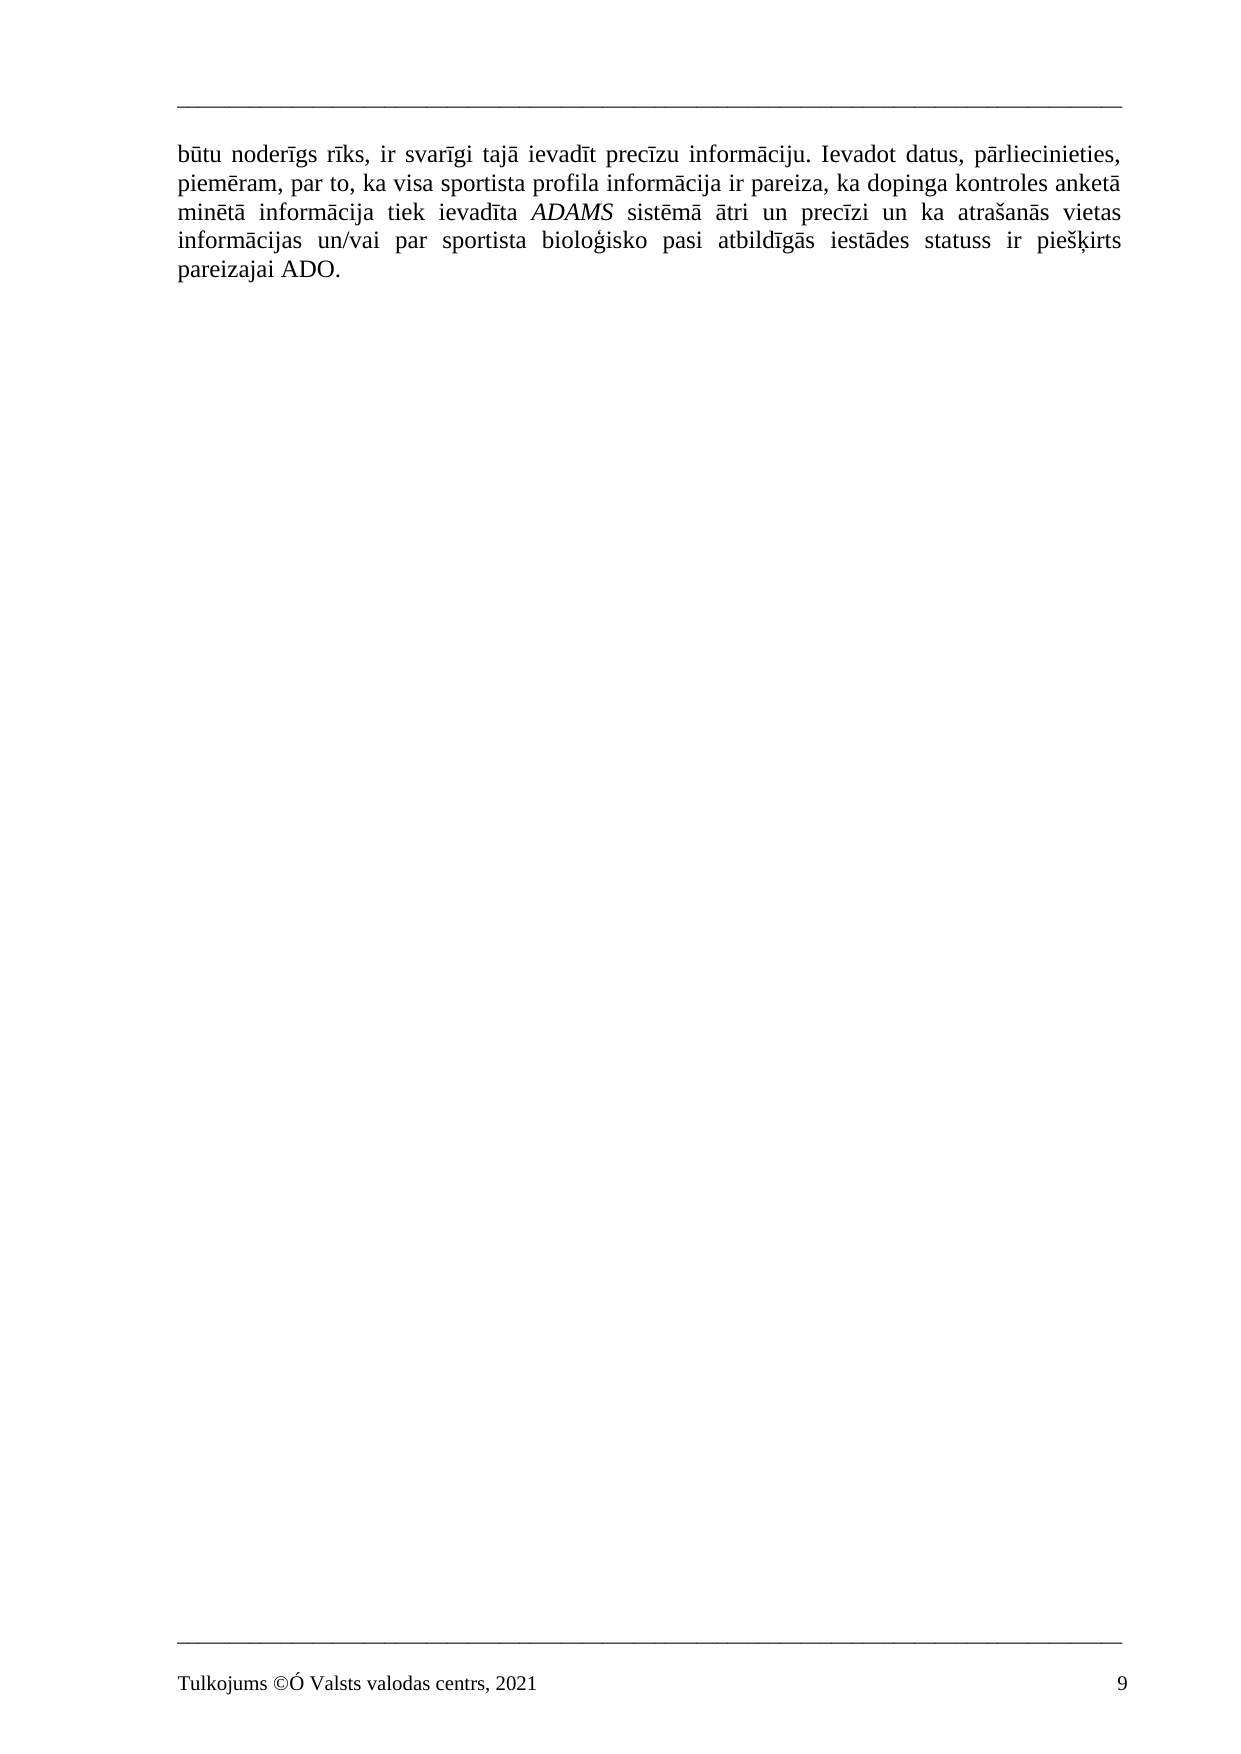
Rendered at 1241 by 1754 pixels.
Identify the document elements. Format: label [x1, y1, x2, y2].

text [177, 139, 1122, 283]
